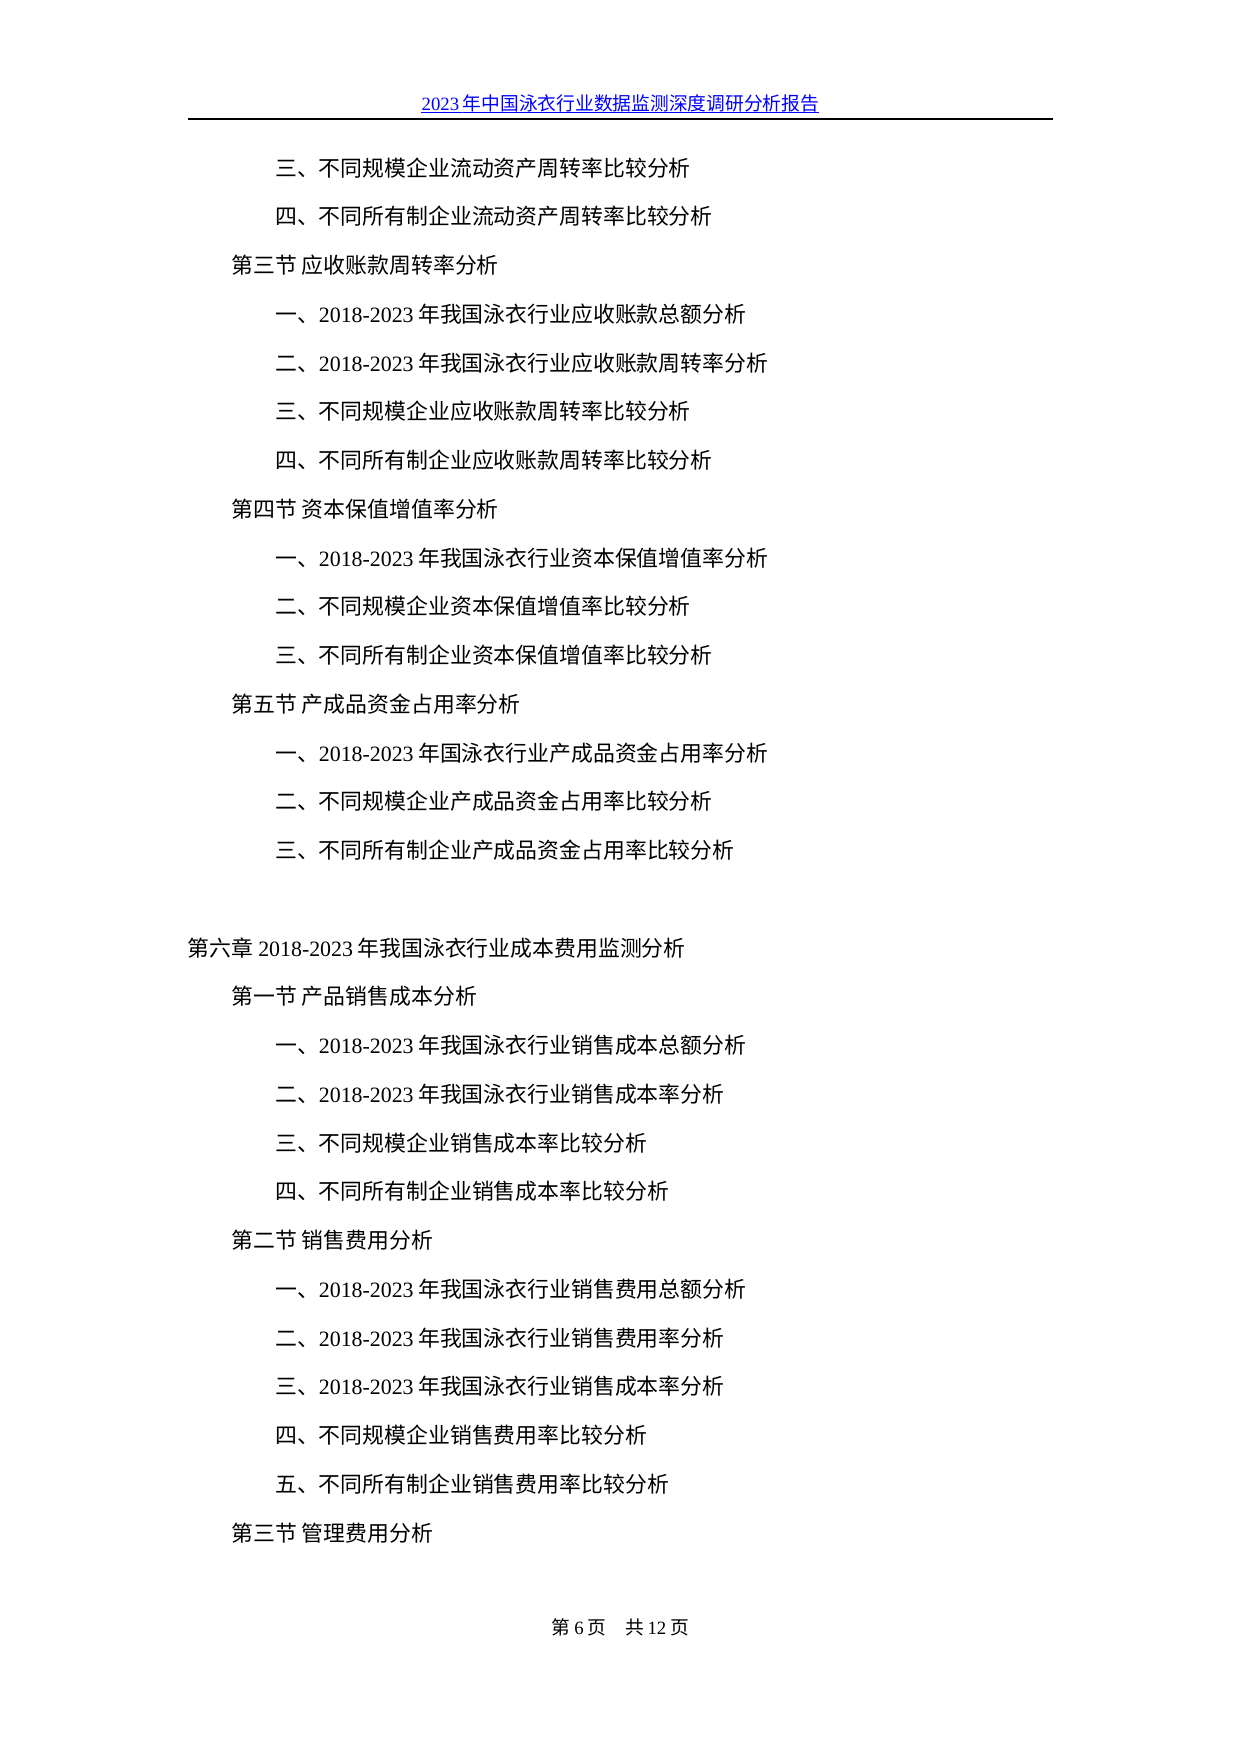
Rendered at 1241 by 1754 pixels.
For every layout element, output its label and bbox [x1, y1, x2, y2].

text [187, 150, 1053, 1548]
